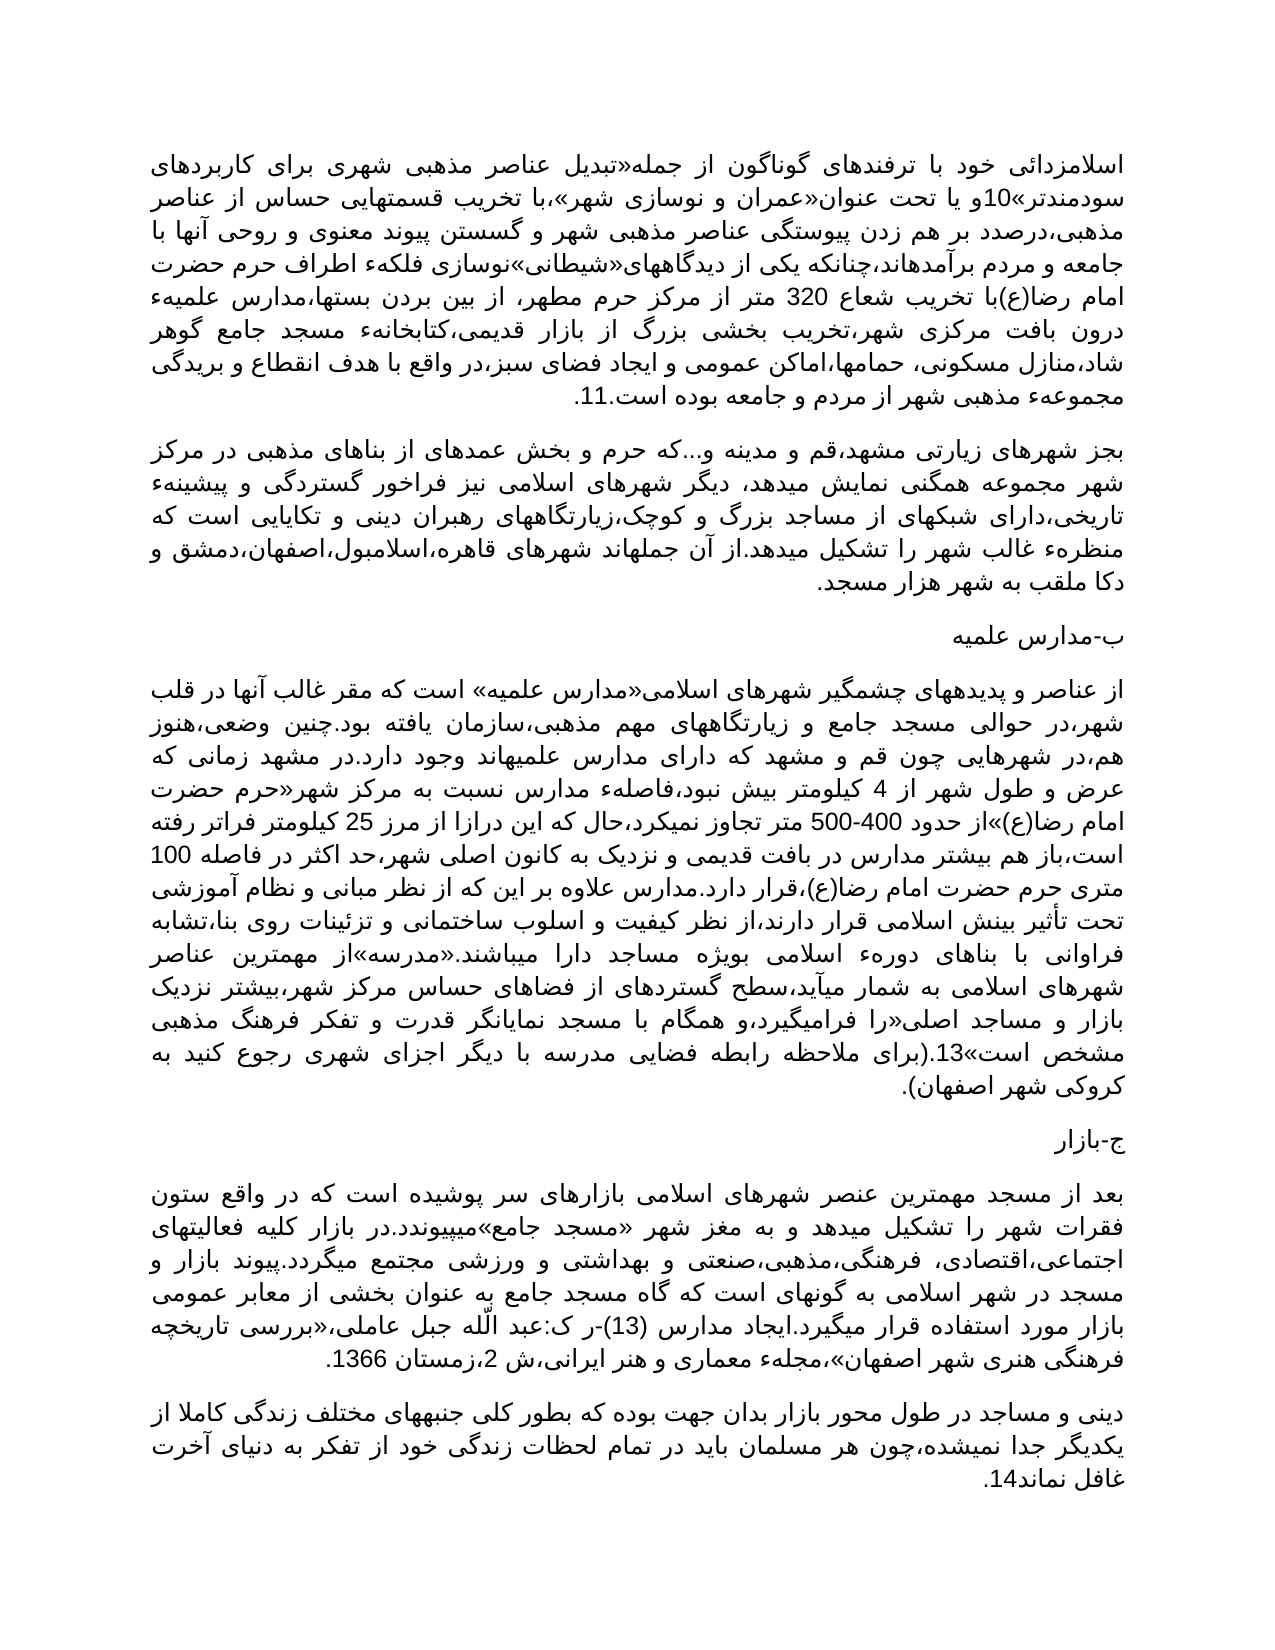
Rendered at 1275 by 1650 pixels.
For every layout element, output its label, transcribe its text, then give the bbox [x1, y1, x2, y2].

text ب-مدارس علمیه [150, 621, 1125, 650]
text بعد از مسجد مهمترین عنصر شهرهای اسلامی بازارهای سر پوشیده‏ است که در واقع ستون فقرات شهر را تشکیل می‏دهد و به مغز شهر «مسجد جامع»می‏پیوندد.در بازار کلیه فعالیتهای اجتماعی،اقتصادی، فرهنگی،مذهبی،صنعتی و بهداشتی و ورزشی مجتمع می‏گردد.پیوند بازار و مسجد در شهر اسلامی به گونه‏ای است که گاه مسجد جامع به عنوان‏ بخشی از معابر عمومی بازار مورد استفاده قرار می‏گیرد.ایجاد مدارس‏ (13)-ر ک:عبد الّله جبل عاملی،«بررسی تاریخچه فرهنگی هنری شهر اصفهان»،مجلهء معماری و هنر ایرانی،ش 2،زمستان 1366. [150, 1179, 1125, 1373]
text بجز شهرهای زیارتی مشهد،قم و مدینه و...که حرم و بخش‏ عمده‏ای از بناهای مذهبی در مرکز شهر مجموعه همگنی نمایش می‏دهد، دیگر شهرهای اسلامی نیز فراخور گستردگی و پیشینهء تاریخی،دارای‏ شبکه‏ای از مساجد بزرگ و کوچک،زیارتگاههای رهبران دینی و تکایایی‏ است که منظرهء غالب شهر را تشکیل می‏دهد.از آن جمله‏اند شهرهای‏ قاهره،اسلامبول،اصفهان،دمشق و دکا ملقب به شهر هزار مسجد. [150, 435, 1125, 596]
text ج-بازار [150, 1125, 1125, 1154]
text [150, 150, 1125, 410]
text از عناصر و پدیده‏های چشمگیر شهرهای اسلامی«مدارس علمیه» است که مقر غالب آنها در قلب شهر،در حوالی مسجد جامع و زیارتگاههای‏ مهم مذهبی،سازمان یافته بود.چنین وضعی،هنوز هم،در شهرهایی چون‏ قم و مشهد که دارای مدارس علمیه‏اند وجود دارد.در مشهد زمانی‏ که عرض و طول شهر از 4 کیلومتر بیش نبود،فاصلهء مدارس نسبت به مرکز شهر«حرم حضرت امام رضا(ع)»از حدود 400-500 متر تجاوز نمی‏کرد،حال که این درازا از مرز 25 کیلومتر فراتر رفته است،باز هم‏ بیشتر مدارس در بافت قدیمی و نزدیک به کانون اصلی شهر،حد اکثر در فاصله 100 متری حرم حضرت امام رضا(ع)،قرار دارد.مدارس علاوه‏ بر این که از نظر مبانی و نظام آموزشی تحت تأثیر بینش اسلامی قرار دارند،از نظر کیفیت و اسلوب ساختمانی و تزئینات روی بنا،تشابه فراوانی با بناهای‏ دورهء اسلامی بویژه مساجد دارا می‏باشند.«مدرسه»از مهمترین عناصر شهرهای اسلامی به شمار می‏آید،سطح گسترده‏ای از فضاهای حساس مرکز شهر،بیشتر نزدیک بازار و مساجد اصلی«را فرامی‏گیرد،و همگام با مسجد نمایانگر قدرت و تفکر فرهنگ مذهبی مشخص است»13.(برای‏ ملاحظه رابطه فضایی مدرسه با دیگر اجزای شهری رجوع کنید به کروکی‏ شهر اصفهان). [150, 675, 1125, 1100]
text دینی و مساجد در طول محور بازار بدان جهت بوده که بطور کلی‏ جنبه‏های مختلف زندگی کاملا از یکدیگر جدا نمی‏شده،چون هر مسلمان‏ باید در تمام لحظات زندگی خود از تفکر به دنیای آخرت غافل نماند14. [150, 1398, 1125, 1492]
